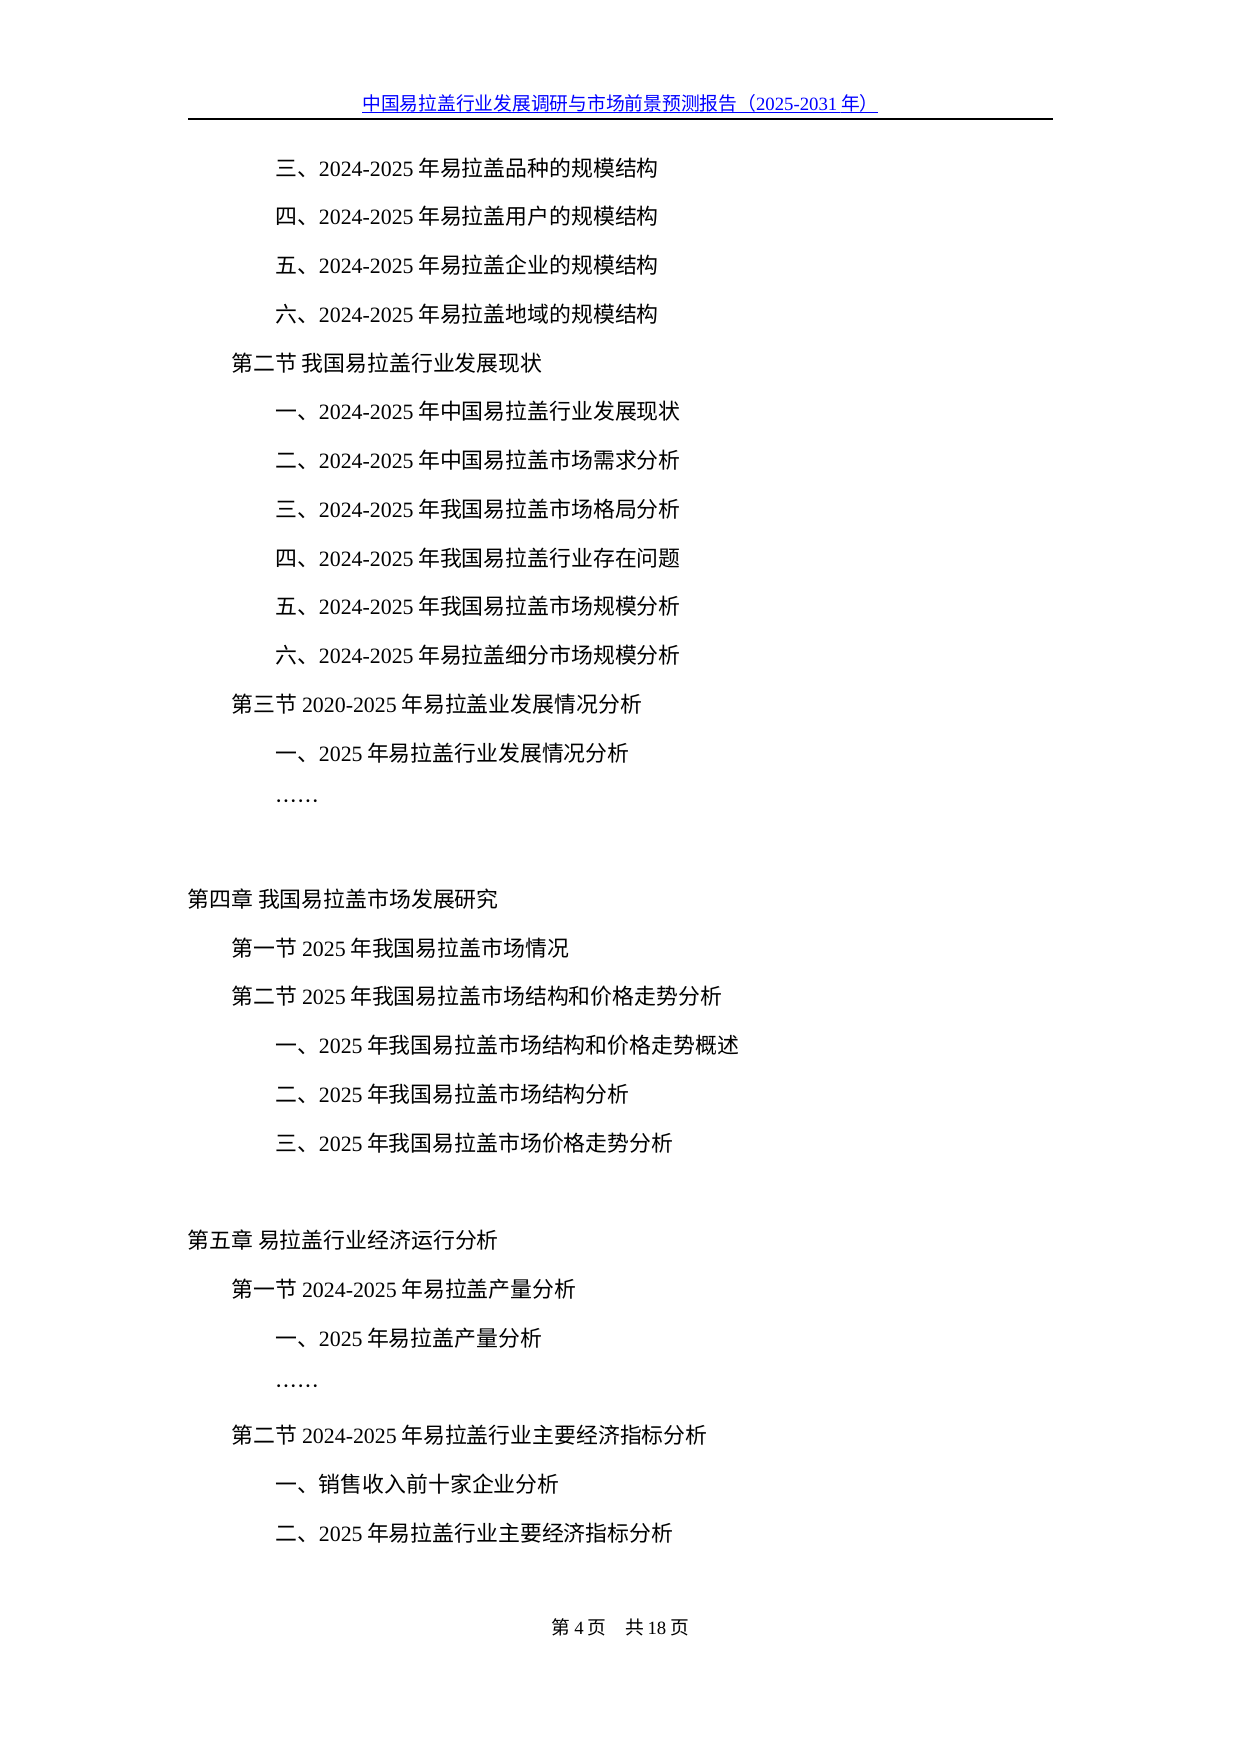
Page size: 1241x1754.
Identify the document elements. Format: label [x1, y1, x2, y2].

text [187, 150, 1053, 1548]
